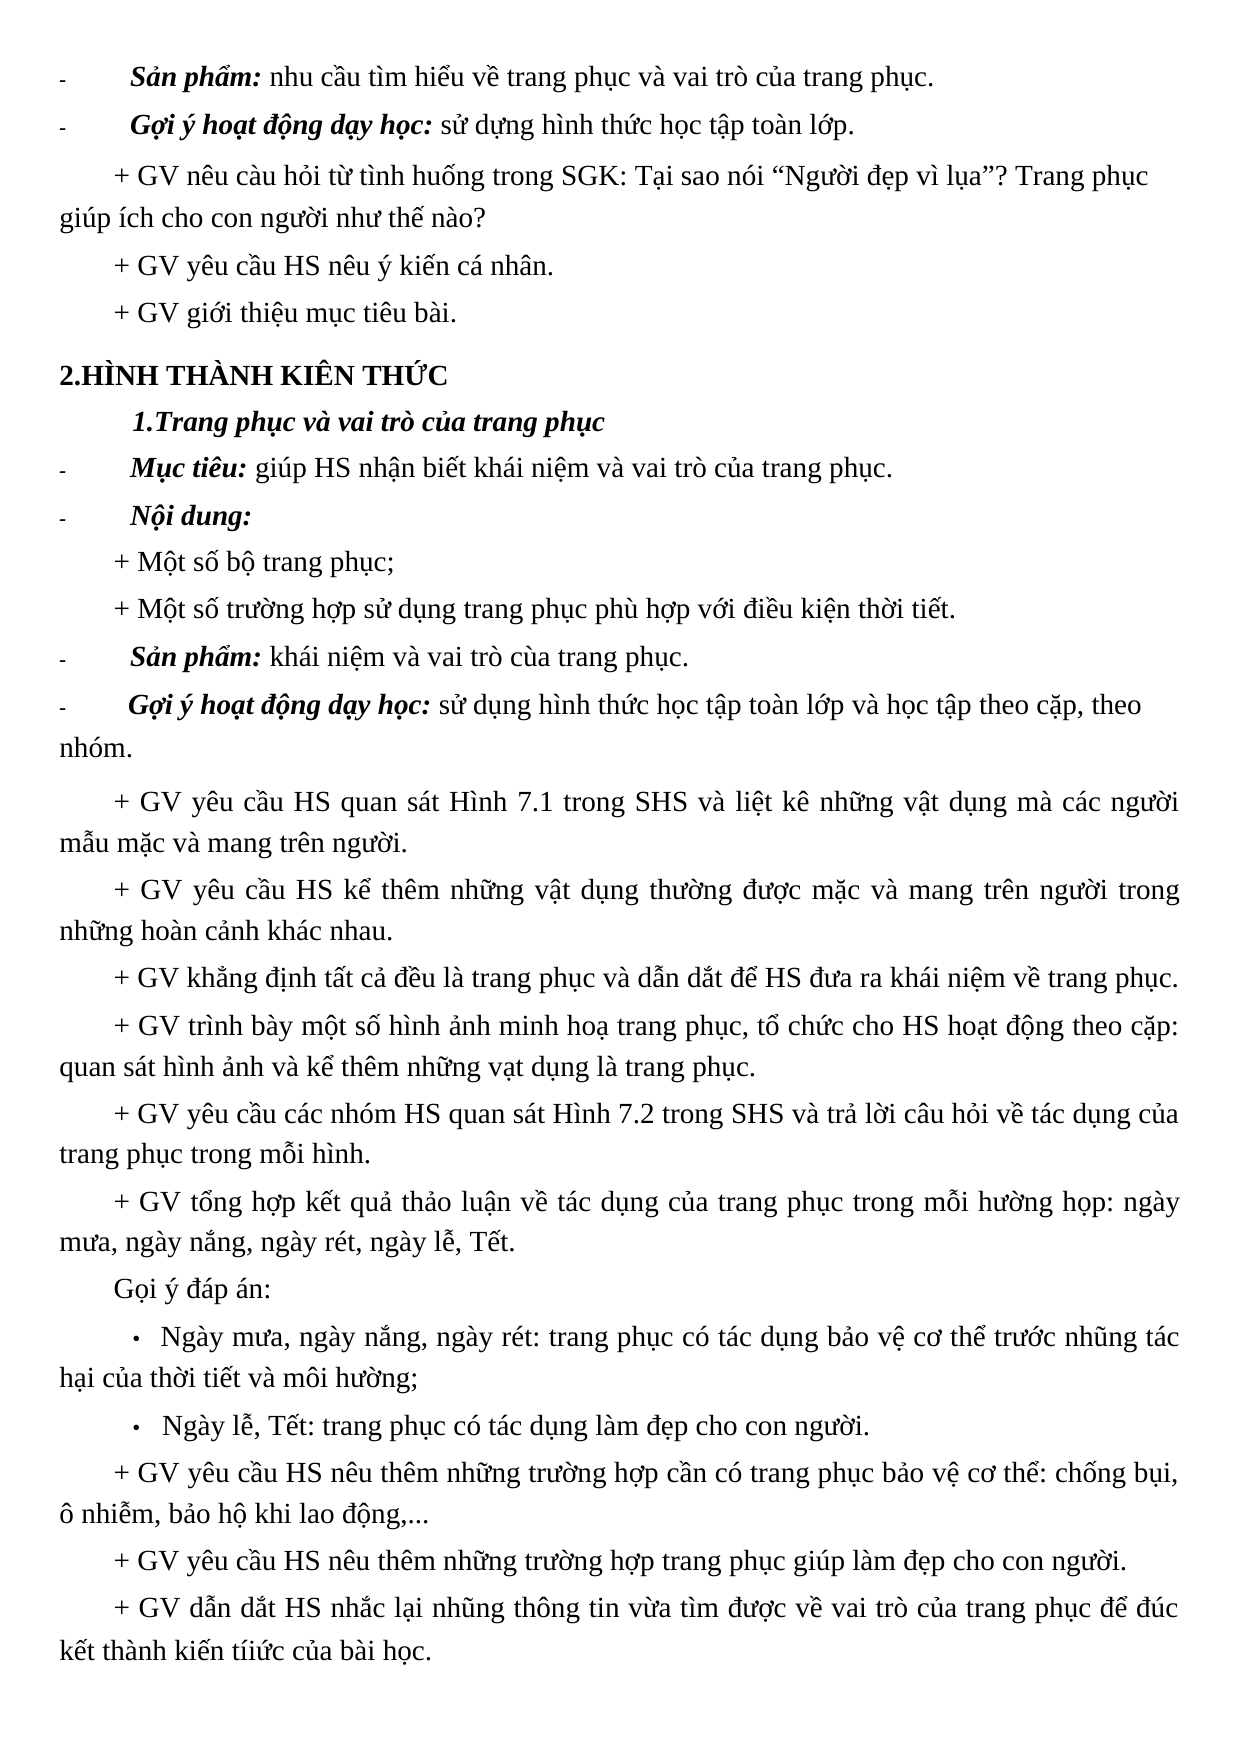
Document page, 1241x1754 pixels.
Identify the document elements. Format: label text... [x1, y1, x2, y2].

text + Một số bộ trang phục; [59, 544, 1181, 577]
list Nội dung: [59, 498, 1181, 531]
list Sản phẩm: khái niệm và vai trò cùa trang phục. [59, 639, 1181, 673]
list Gợi ý hoạt động dạy học: sử dụng hình thức học tập toàn lớp và học tập theo cặp, theo nhóm. [59, 687, 1181, 764]
text + Một số trường hợp sử dụng trang phục phù hợp với điều kiện thời tiết. [59, 592, 1181, 625]
list Mục tiêu: giúp HS nhận biết khái niệm và vai trò của trang phục. [59, 450, 1181, 483]
text + GV yêu cầu HS nêu ý kiến cá nhân. [59, 248, 1181, 281]
text + GV trình bày một số hình ảnh minh hoạ trang phục, tổ chức cho HS hoạt động theo cặp: quan sát hình ảnh và kể thêm những vạt dụng là trang phục. [59, 1008, 1181, 1082]
text + GV yêu cầu các nhóm HS quan sát Hình 7.2 trong SHS và trả lời câu hỏi về tác dụng của trang phục trong mỗi hình. [59, 1096, 1181, 1170]
text + GV yêu cầu HS kể thêm những vật dụng thường được mặc và mang trên người trong những hoàn cảnh khác nhau. [59, 872, 1181, 946]
list Gợi ý hoạt động dạy học: sử dựng hình thức học tập toàn lớp. [59, 107, 1181, 140]
text + GV giới thiệu mục tiêu bài. [59, 296, 1181, 329]
text + GV yêu cầu HS nêu thêm những trường hợp cần có trang phục bảo vệ cơ thể: chống bụi, ô nhiễm, bảo hộ khi lao động,... [59, 1455, 1181, 1529]
text 2.HÌNH THÀNH KIÊN THỨC [59, 358, 1181, 391]
text + GV yêu cầu HS quan sát Hình 7.1 trong SHS và liệt kê những vật dụng mà các người mẫu mặc và mang trên người. [59, 784, 1181, 858]
text + GV yêu cầu HS nêu thêm những trường hợp trang phục giúp làm đẹp cho con người. [59, 1543, 1181, 1577]
text + GV dẫn dắt HS nhắc lại nhũng thông tin vừa tìm được về vai trò của trang phục để đúc kết thành kiến tíiức của bài học. [59, 1590, 1181, 1666]
text + GV nêu càu hỏi từ tình huống trong SGK: Tại sao nói “Người đẹp vì lụa”? Trang phục giúp ích cho con người như thế nào? [59, 158, 1181, 233]
text + GV tổng hợp kết quả thảo luận về tác dụng của trang phục trong mỗi hường họp: ngày mưa, ngày nắng, ngày rét, ngày lễ, Tết. [59, 1184, 1181, 1258]
text Gọi ý đáp án: [59, 1272, 1181, 1305]
text + GV khẳng định tất cả đều là trang phục và dẫn dắt để HS đưa ra khái niệm về trang phục. [59, 960, 1181, 993]
list Ngày mưa, ngày nắng, ngày rét: trang phục có tác dụng bảo vệ cơ thể trước nhũng tác hại của thời tiết và môi hường; [59, 1319, 1181, 1394]
text 1.Trang phục và vai trò của trang phục [59, 404, 1181, 437]
list Sản phẩm: nhu cầu tìm hiểu về trang phục và vai trò của trang phục. [59, 59, 1181, 93]
list Ngày lễ, Tết: trang phục có tác dụng làm đẹp cho con người. [59, 1408, 1181, 1442]
